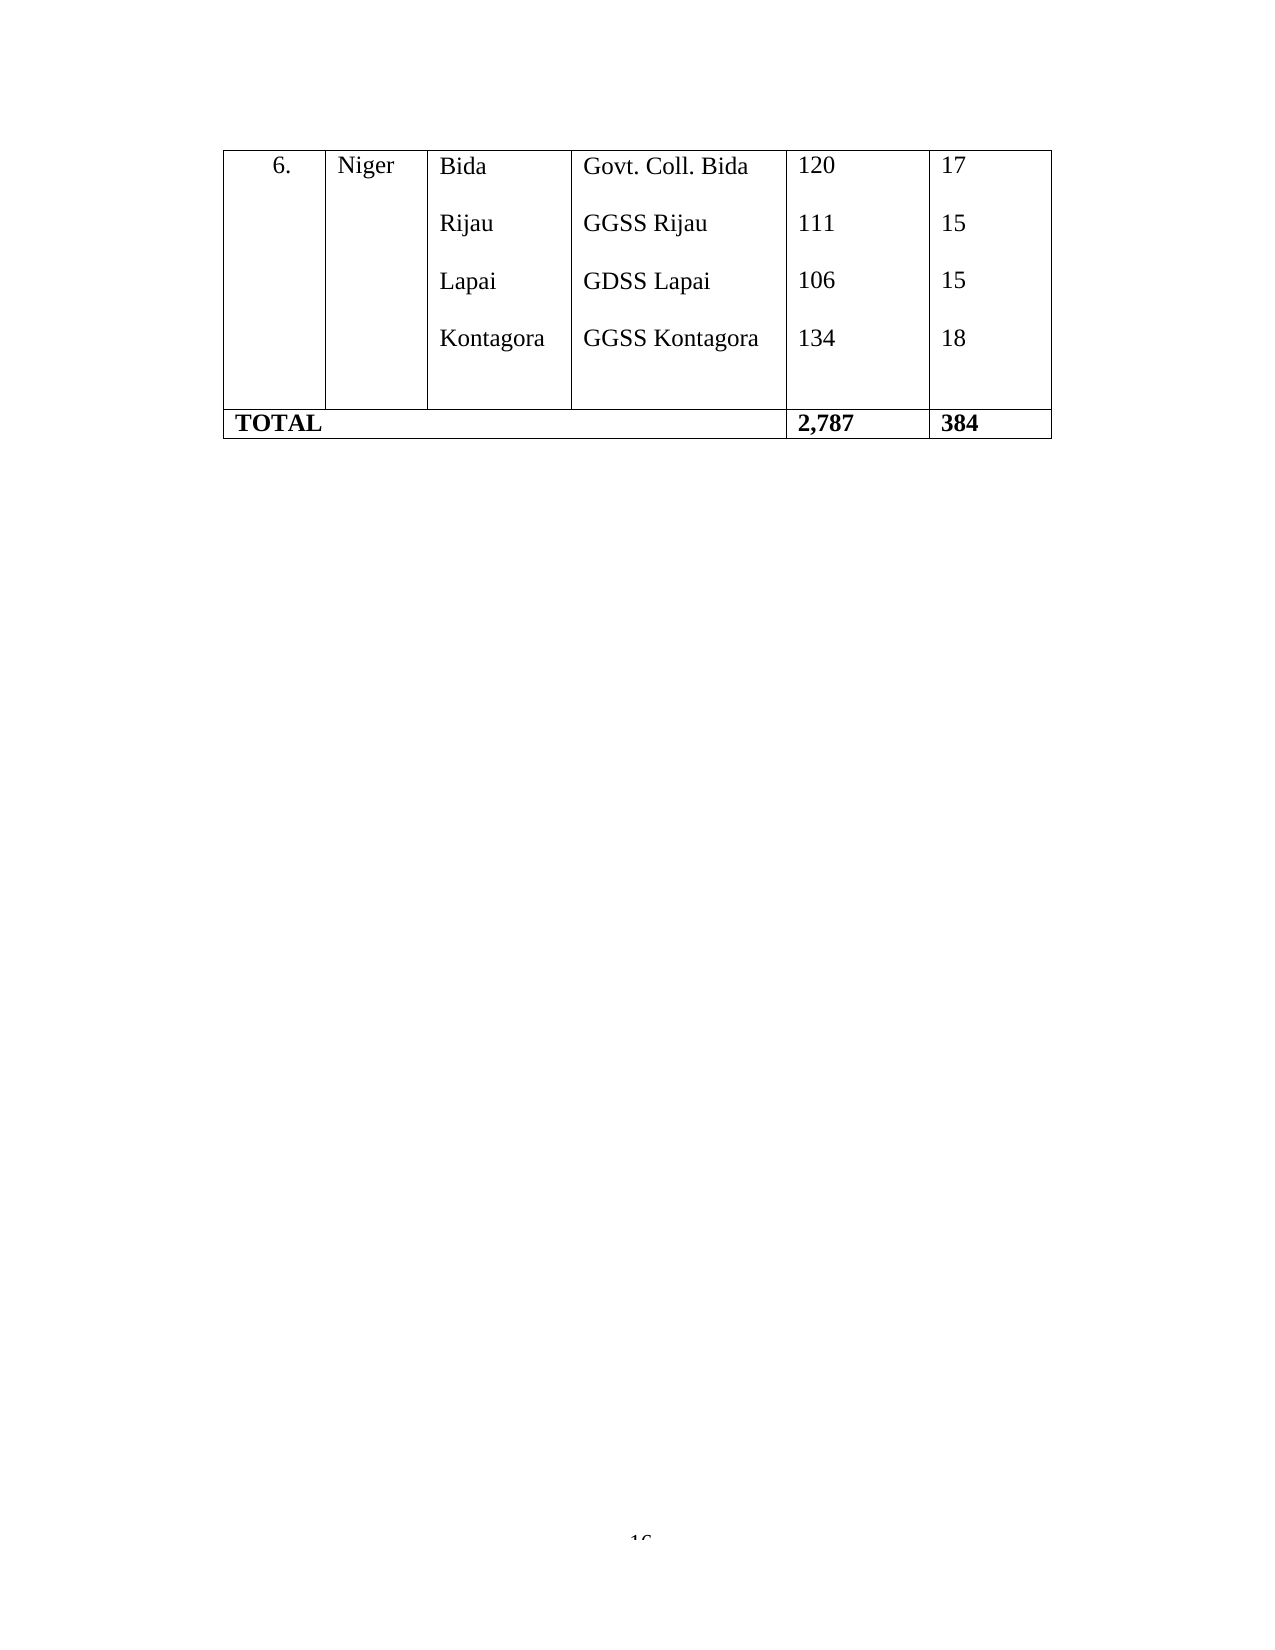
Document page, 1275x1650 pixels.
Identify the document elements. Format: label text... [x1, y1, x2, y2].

table_header Bida Rijau Lapai Kontagora [428, 151, 571, 409]
table_header Govt. Coll. Bida GGSS Rijau GDSS Lapai GGSS Kontagora [572, 151, 786, 409]
table_header 17 15 15 18 [930, 151, 1051, 409]
table_cell 384 [930, 410, 1051, 437]
table_header Niger [326, 151, 427, 409]
table_cell TOTAL [224, 410, 786, 437]
table_header 120 111 106 134 [787, 151, 929, 409]
table_header 6. [224, 151, 325, 409]
table_cell 2,787 [787, 410, 929, 437]
